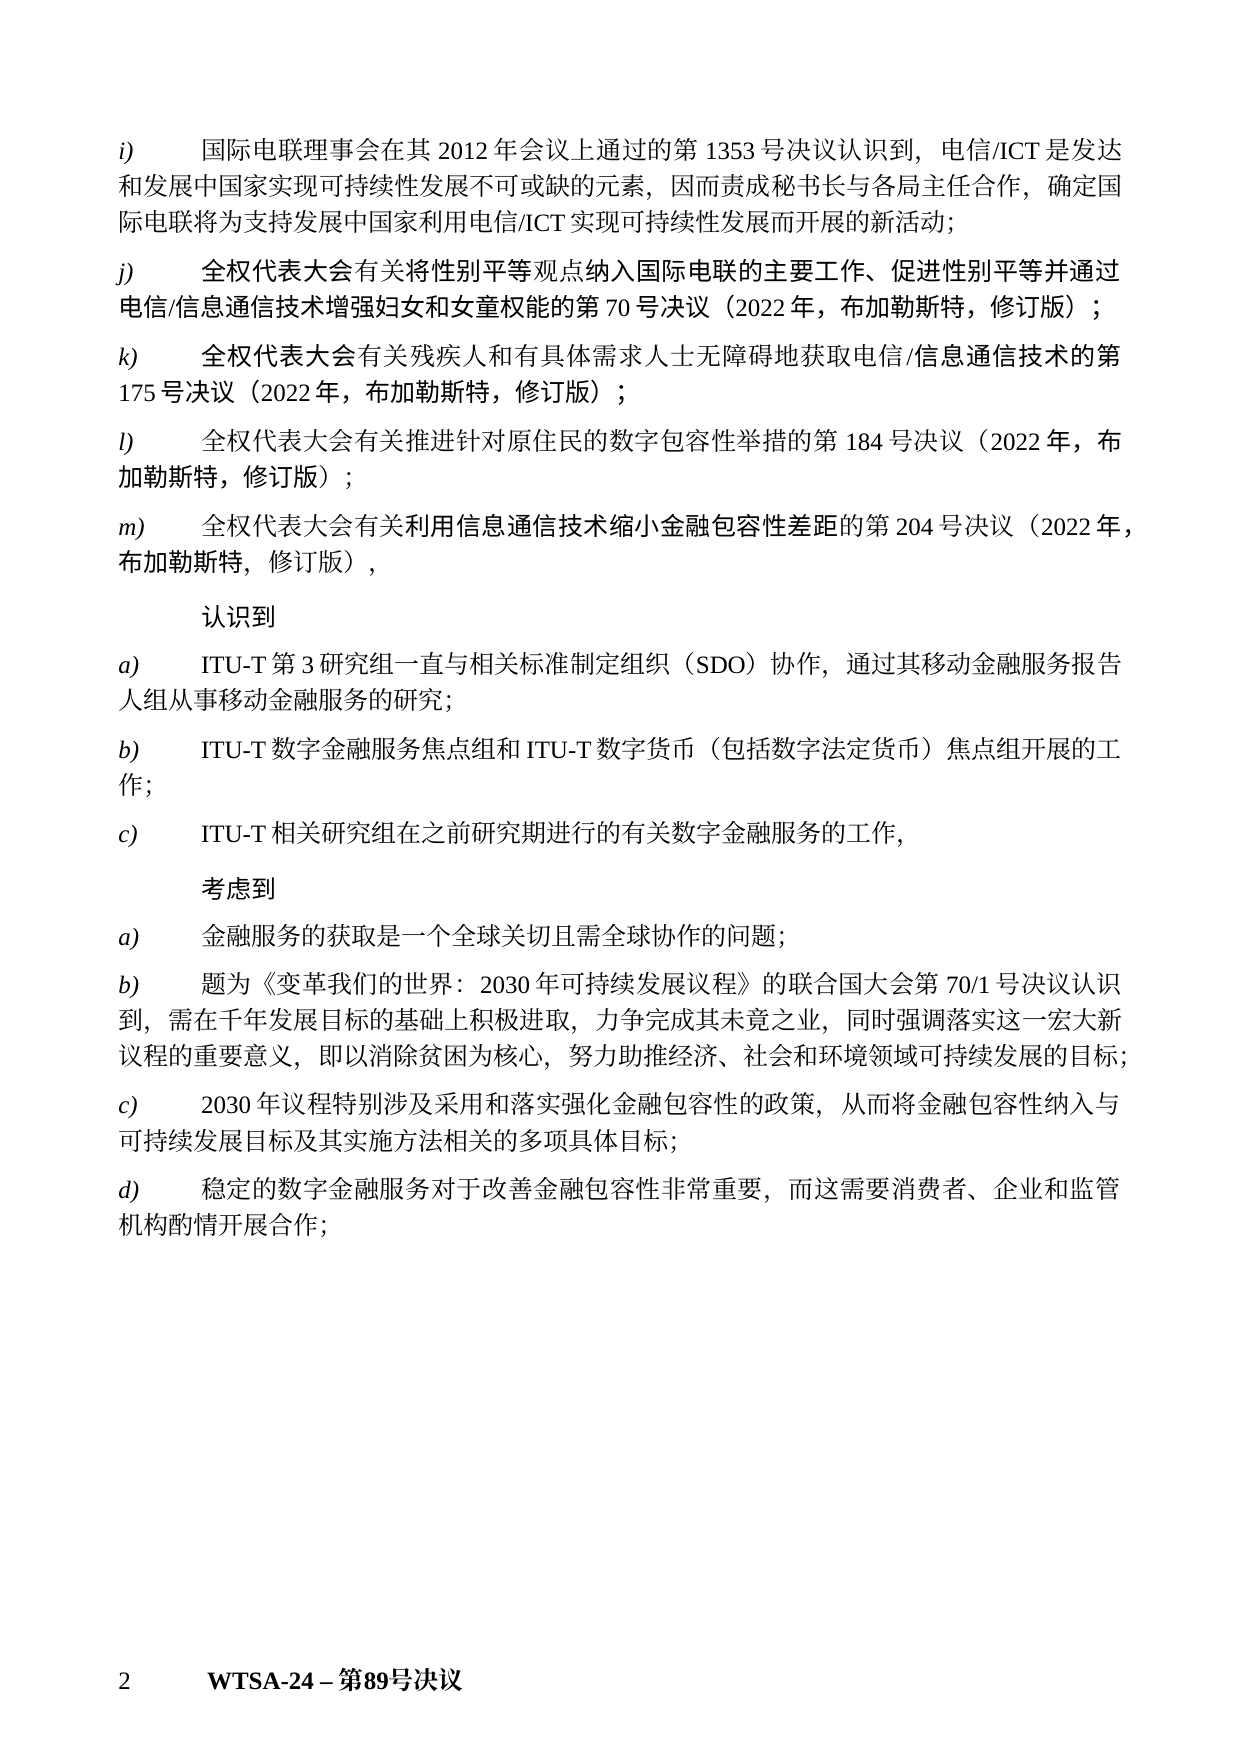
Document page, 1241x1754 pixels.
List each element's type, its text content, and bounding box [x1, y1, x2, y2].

text c) 2030年议程特别涉及采用和落实强化金融包容性的政策，从而将金融包容性纳入与可持续发展目标及其实施方法相关的多项具体目标； [118, 1085, 1122, 1157]
text 认识到 [201, 603, 1122, 633]
text a) 金融服务的获取是一个全球关切且需全球协作的问题； [118, 916, 1122, 952]
text b) ITU-T数字金融服务焦点组和ITU-T数字货币（包括数字法定货币）焦点组开展的工作； [118, 729, 1122, 801]
text d) 稳定的数字金融服务对于改善金融包容性非常重要，而这需要消费者、企业和监管机构酌情开展合作； [118, 1169, 1122, 1241]
text j) 全权代表大会有关将性别平等观点纳入国际电联的主要工作、促进性别平等并通过电信/信息通信技术增强妇女和女童权能的第70号决议（2022年，布加勒斯特，修订版）； [118, 251, 1122, 323]
text b) 题为《变革我们的世界：2030年可持续发展议程》的联合国大会第70/1号决议认识到，需在千年发展目标的基础上积极进取，力争完成其未竟之业，同时强调落实这一宏大新议程的重要意义，即以消除贫困为核心，努力助推经济、社会和环境领域可持续发展的目标； [118, 965, 1122, 1073]
text c) ITU-T相关研究组在之前研究期进行的有关数字金融服务的工作， [118, 814, 1122, 850]
text a) ITU-T第3研究组一直与相关标准制定组织（SDO）协作，通过其移动金融服务报告人组从事移动金融服务的研究； [118, 645, 1122, 717]
text 考虑到 [201, 875, 1122, 904]
text i) 国际电联理事会在其2012年会议上通过的第1353号决议认识到，电信/ICT是发达和发展中国家实现可持续性发展不可或缺的元素，因而责成秘书长与各局主任合作，确定国际电联将为支持发展中国家利用电信/ICT实现可持续性发展而开展的新活动； [118, 131, 1122, 238]
text m) 全权代表大会有关利用信息通信技术缩小金融包容性差距的第204号决议（2022年，布加勒斯特，修订版）， [118, 506, 1122, 578]
text k) 全权代表大会有关残疾人和有具体需求人士无障碍地获取电信/信息通信技术的第175号决议（2022年，布加勒斯特，修订版）； [118, 336, 1122, 408]
text l) 全权代表大会有关推进针对原住民的数字包容性举措的第184号决议（2022年，布加勒斯特，修订版）； [118, 421, 1122, 493]
